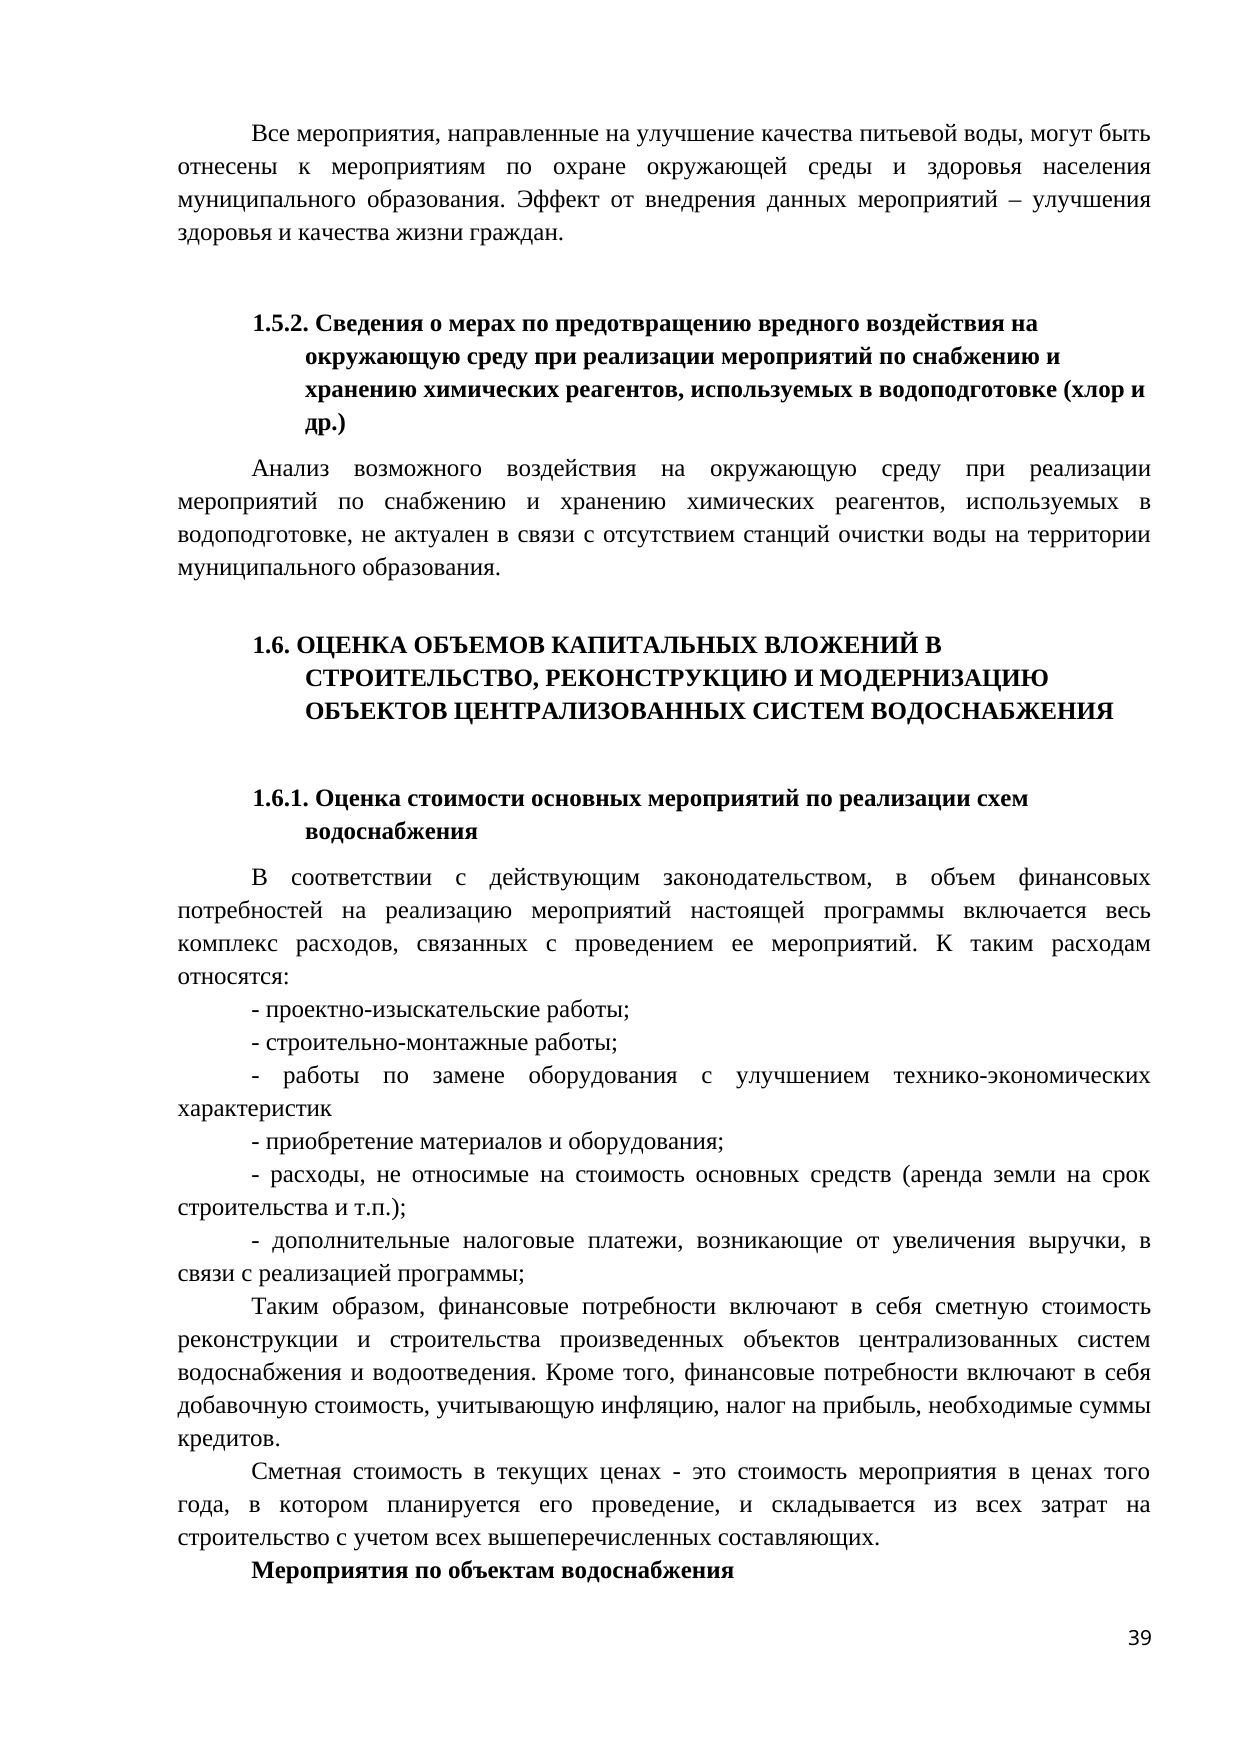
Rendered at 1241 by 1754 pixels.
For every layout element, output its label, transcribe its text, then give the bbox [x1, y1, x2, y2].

text Анализ возможного воздействия на окружающую среду при реализации мероприятий по снабжению и хранению химических реагентов, используемых в водоподготовке, не актуален в связи с отсутствием станций очистки воды на территории муниципального образования. [177, 453, 1152, 581]
text - дополнительные налоговые платежи, возникающие от увеличения выручки, в связи с реализацией программы; [177, 1225, 1152, 1287]
list 1.6.1. Оценка стоимости основных мероприятий по реализации схем водоснабжения [252, 783, 1152, 845]
text - работы по замене оборудования с улучшением технико-экономических характеристик [177, 1060, 1152, 1122]
text Таким образом, финансовые потребности включают в себя сметную стоимость реконструкции и строительства произведенных объектов централизованных систем водоснабжения и водоотведения. Кроме того, финансовые потребности включают в себя добавочную стоимость, учитывающую инфляцию, налог на прибыль, необходимые суммы кредитов. [177, 1291, 1152, 1452]
text В соответствии с действующим законодательством, в объем финансовых потребностей на реализацию мероприятий настоящей программы включается весь комплекс расходов, связанных с проведением ее мероприятий. К таким расходам относятся: [177, 862, 1152, 989]
text - строительно-монтажные работы; [177, 1027, 1152, 1056]
text Сметная стоимость в текущих ценах - это стоимость мероприятия в ценах того года, в котором планируется его проведение, и складывается из всех затрат на строительство с учетом всех вышеперечисленных составляющих. [177, 1456, 1152, 1551]
text Мероприятия по объектам водоснабжения [177, 1555, 1152, 1584]
text - приобретение материалов и оборудования; [177, 1126, 1152, 1155]
text Все мероприятия, направленные на улучшение качества питьевой воды, могут быть отнесены к мероприятиям по охране окружающей среды и здоровья населения муниципального образования. Эффект от внедрения данных мероприятий – улучшения здоровья и качества жизни граждан. [177, 118, 1152, 246]
text - проектно-изыскательские работы; [177, 994, 1152, 1023]
list 1.6. ОЦЕНКА ОБЪЕМОВ КАПИТАЛЬНЫХ ВЛОЖЕНИЙ В СТРОИТЕЛЬСТВО, РЕКОНСТРУКЦИЮ И МОДЕРНИЗАЦИЮ ОБЪЕКТОВ ЦЕНТРАЛИЗОВАННЫХ СИСТЕМ ВОДОСНАБЖЕНИЯ [252, 630, 1152, 725]
list 1.5.2. Сведения о мерах по предотвращению вредного воздействия на окружающую среду при реализации мероприятий по снабжению и хранению химических реагентов, используемых в водоподготовке (хлор и др.) [252, 308, 1152, 436]
text - расходы, не относимые на стоимость основных средств (аренда земли на срок строительства и т.п.); [177, 1159, 1152, 1221]
